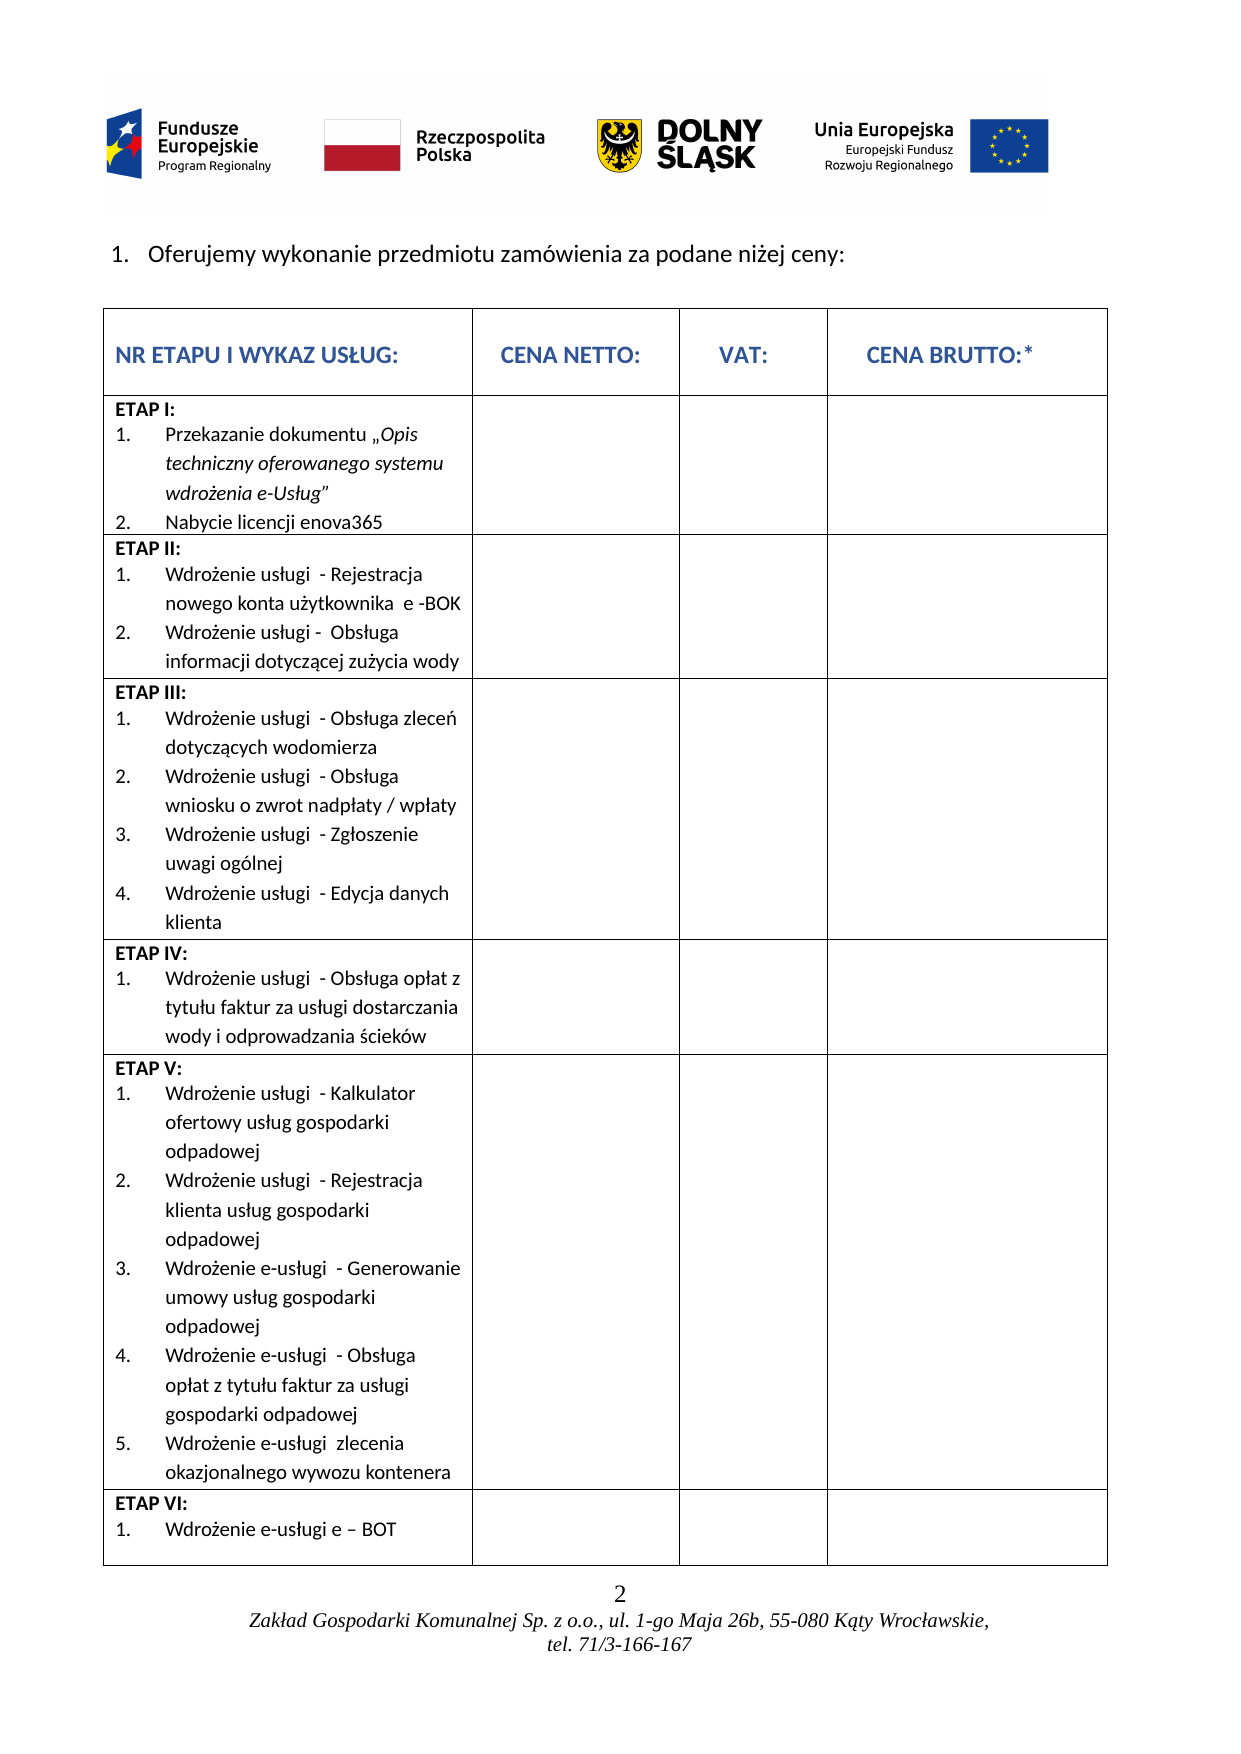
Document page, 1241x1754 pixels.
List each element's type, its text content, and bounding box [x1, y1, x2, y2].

table_header NR ETAPU I WYKAZ USŁUG: [104, 309, 472, 395]
table_cell [828, 535, 1107, 678]
table_cell [473, 940, 679, 1054]
table_cell [473, 679, 679, 939]
table_cell [828, 679, 1107, 939]
table_cell [473, 396, 679, 534]
table_header CENA NETTO: [473, 309, 679, 395]
table_cell [473, 535, 679, 678]
table_cell [828, 940, 1107, 1054]
table_cell [680, 679, 827, 939]
table_cell [473, 1055, 679, 1489]
table_cell ETAP VI: Wdrożenie e-usługi e – BOT [104, 1490, 472, 1565]
list Oferujemy wykonanie przedmiotu zamówienia za podane niżej ceny: [110, 238, 1137, 268]
table_cell [473, 1490, 679, 1565]
table_cell ETAP III: Wdrożenie usługi - Obsługa zleceń dotyczących wodomierza Wdrożenie usługi - Obsługa wniosku o zwrot nadpłaty / wpłaty Wdrożenie usługi - Zgłoszenie uwagi ogólnej Wdrożenie usługi - Edycja danych klienta [104, 679, 472, 939]
table_cell ETAP II: Wdrożenie usługi - Rejestracja nowego konta użytkownika e -BOK Wdrożenie usługi - Obsługa informacji dotyczącej zużycia wody [104, 535, 472, 678]
table_cell ETAP V: Wdrożenie usługi - Kalkulator ofertowy usług gospodarki odpadowej Wdrożenie usługi - Rejestracja klienta usług gospodarki odpadowej Wdrożenie e-usługi - Generowanie umowy usług gospodarki odpadowej Wdrożenie e-usługi - Obsługa opłat z tytułu faktur za usługi gospodarki odpadowej Wdrożenie e-usługi zlecenia okazjonalnego wywozu kontenera [104, 1055, 472, 1489]
table_cell [680, 940, 827, 1054]
table_cell [828, 1490, 1107, 1565]
table_cell [680, 1055, 827, 1489]
table_cell [680, 1490, 827, 1565]
table_cell ETAP IV: Wdrożenie usługi - Obsługa opłat z tytułu faktur za usługi dostarczania wody i odprowadzania ścieków [104, 940, 472, 1054]
table_cell [828, 1055, 1107, 1489]
table_header CENA BRUTTO:* [828, 309, 1107, 395]
table_header VAT: [680, 309, 827, 395]
table_cell [680, 535, 827, 678]
table_cell [828, 396, 1107, 534]
picture [103, 73, 1049, 214]
table_cell [680, 396, 827, 534]
table_cell ETAP I: Przekazanie dokumentu „Opis techniczny oferowanego systemu wdrożenia e-Usług” Nabycie licencji enova365 [104, 396, 472, 534]
